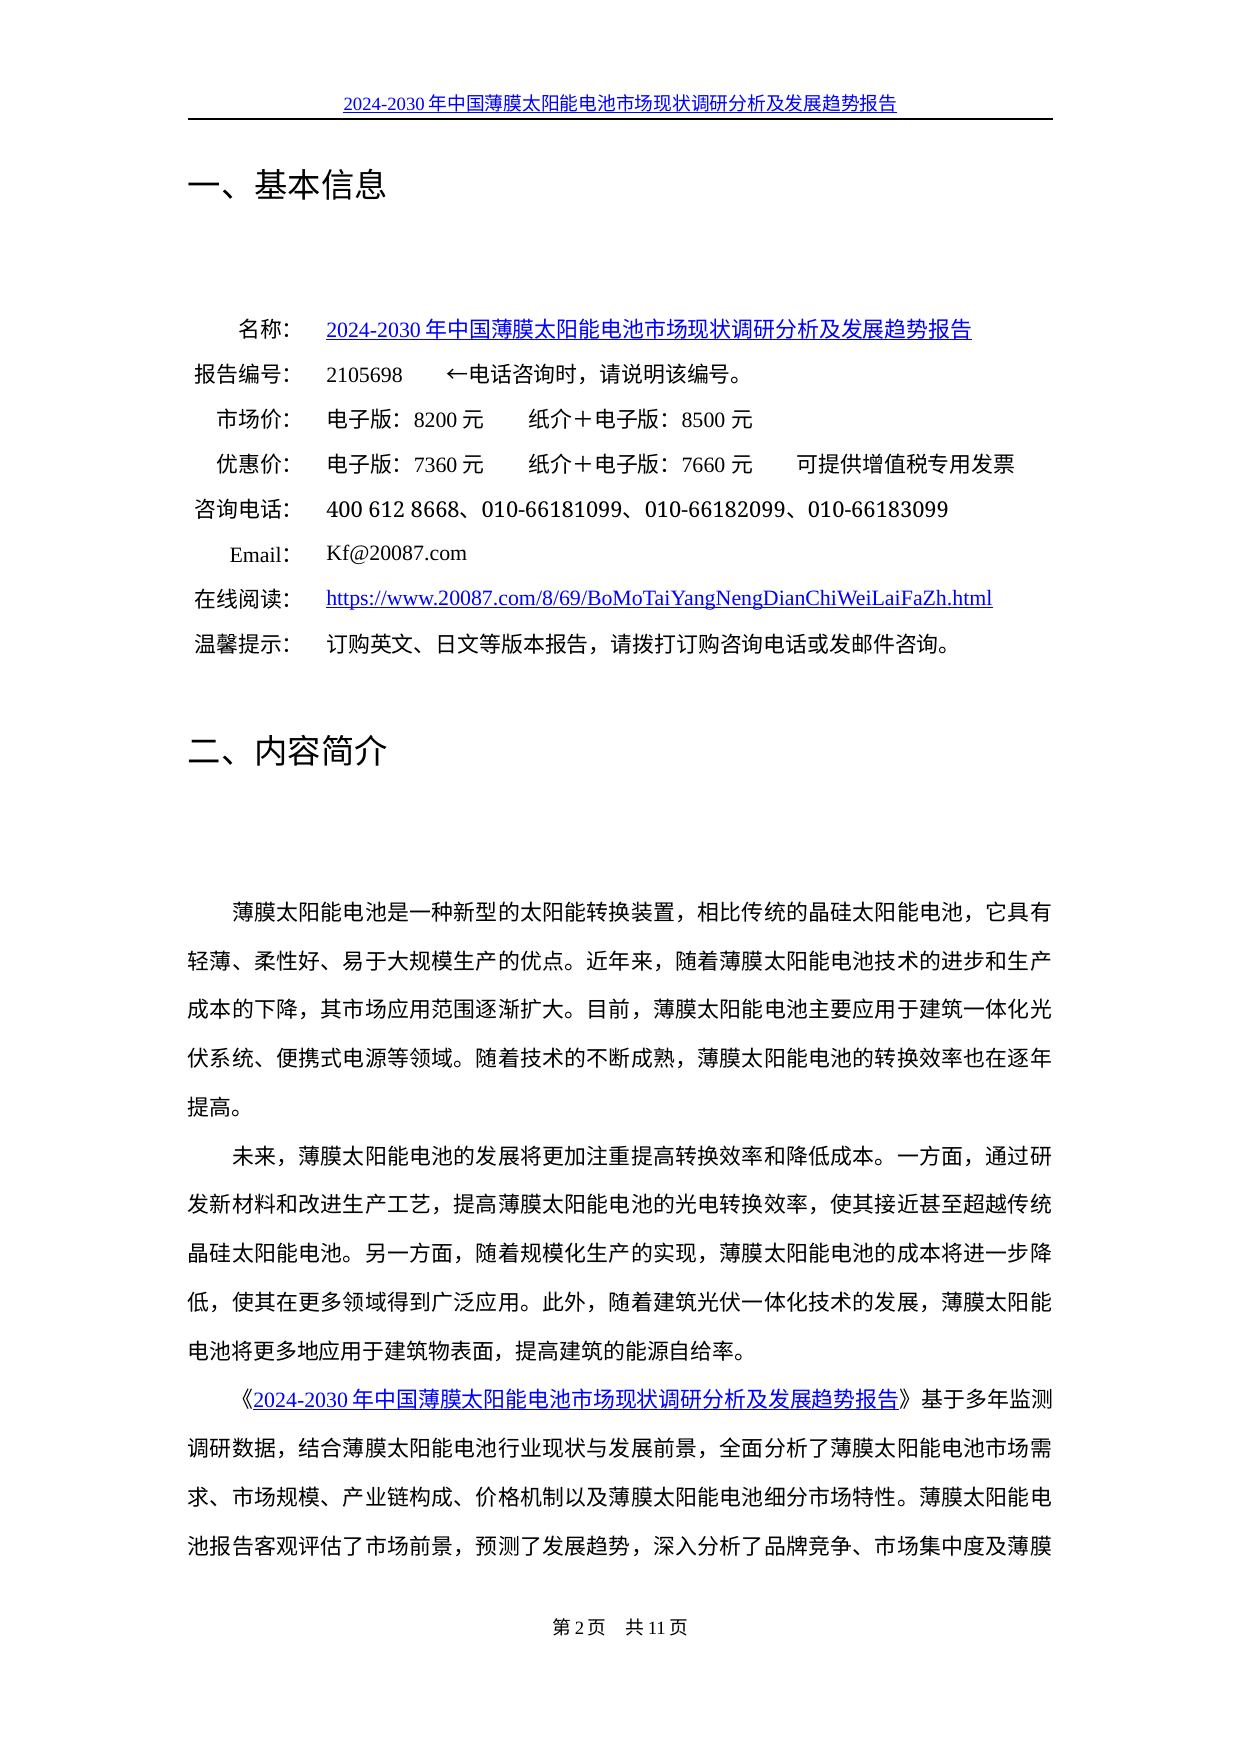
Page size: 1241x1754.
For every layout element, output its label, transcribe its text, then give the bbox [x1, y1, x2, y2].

table_cell 电子版：8200 元 纸介＋电子版：8500 元 [315, 402, 1073, 447]
table_cell 2105698 ←电话咨询时，请说明该编号。 [315, 357, 1073, 402]
table_header 2024-2030年中国薄膜太阳能电池市场现状调研分析及发展趋势报告 [315, 312, 1073, 357]
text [187, 894, 1053, 1561]
table_cell 优惠价： [167, 447, 315, 492]
table_cell 报告编号： [167, 357, 315, 402]
table_cell 订购英文、日文等版本报告，请拨打订购咨询电话或发邮件咨询。 [315, 627, 1073, 672]
title 二、内容简介 [187, 717, 1053, 782]
table_cell 电子版：7360 元 纸介＋电子版：7660 元 可提供增值税专用发票 [315, 447, 1073, 492]
table_cell [315, 582, 1073, 627]
table_cell Email： [167, 537, 315, 582]
table_cell 温馨提示： [167, 627, 315, 672]
table_header 名称： [167, 312, 315, 357]
title 一、基本信息 [187, 150, 1053, 215]
table_cell 在线阅读： [167, 582, 315, 627]
table_cell Kf@20087.com [315, 537, 1073, 582]
table_cell 市场价： [167, 402, 315, 447]
table_cell 400 612 8668、010-66181099、010-66182099、010-66183099 [315, 492, 1073, 537]
table_cell 咨询电话： [167, 492, 315, 537]
